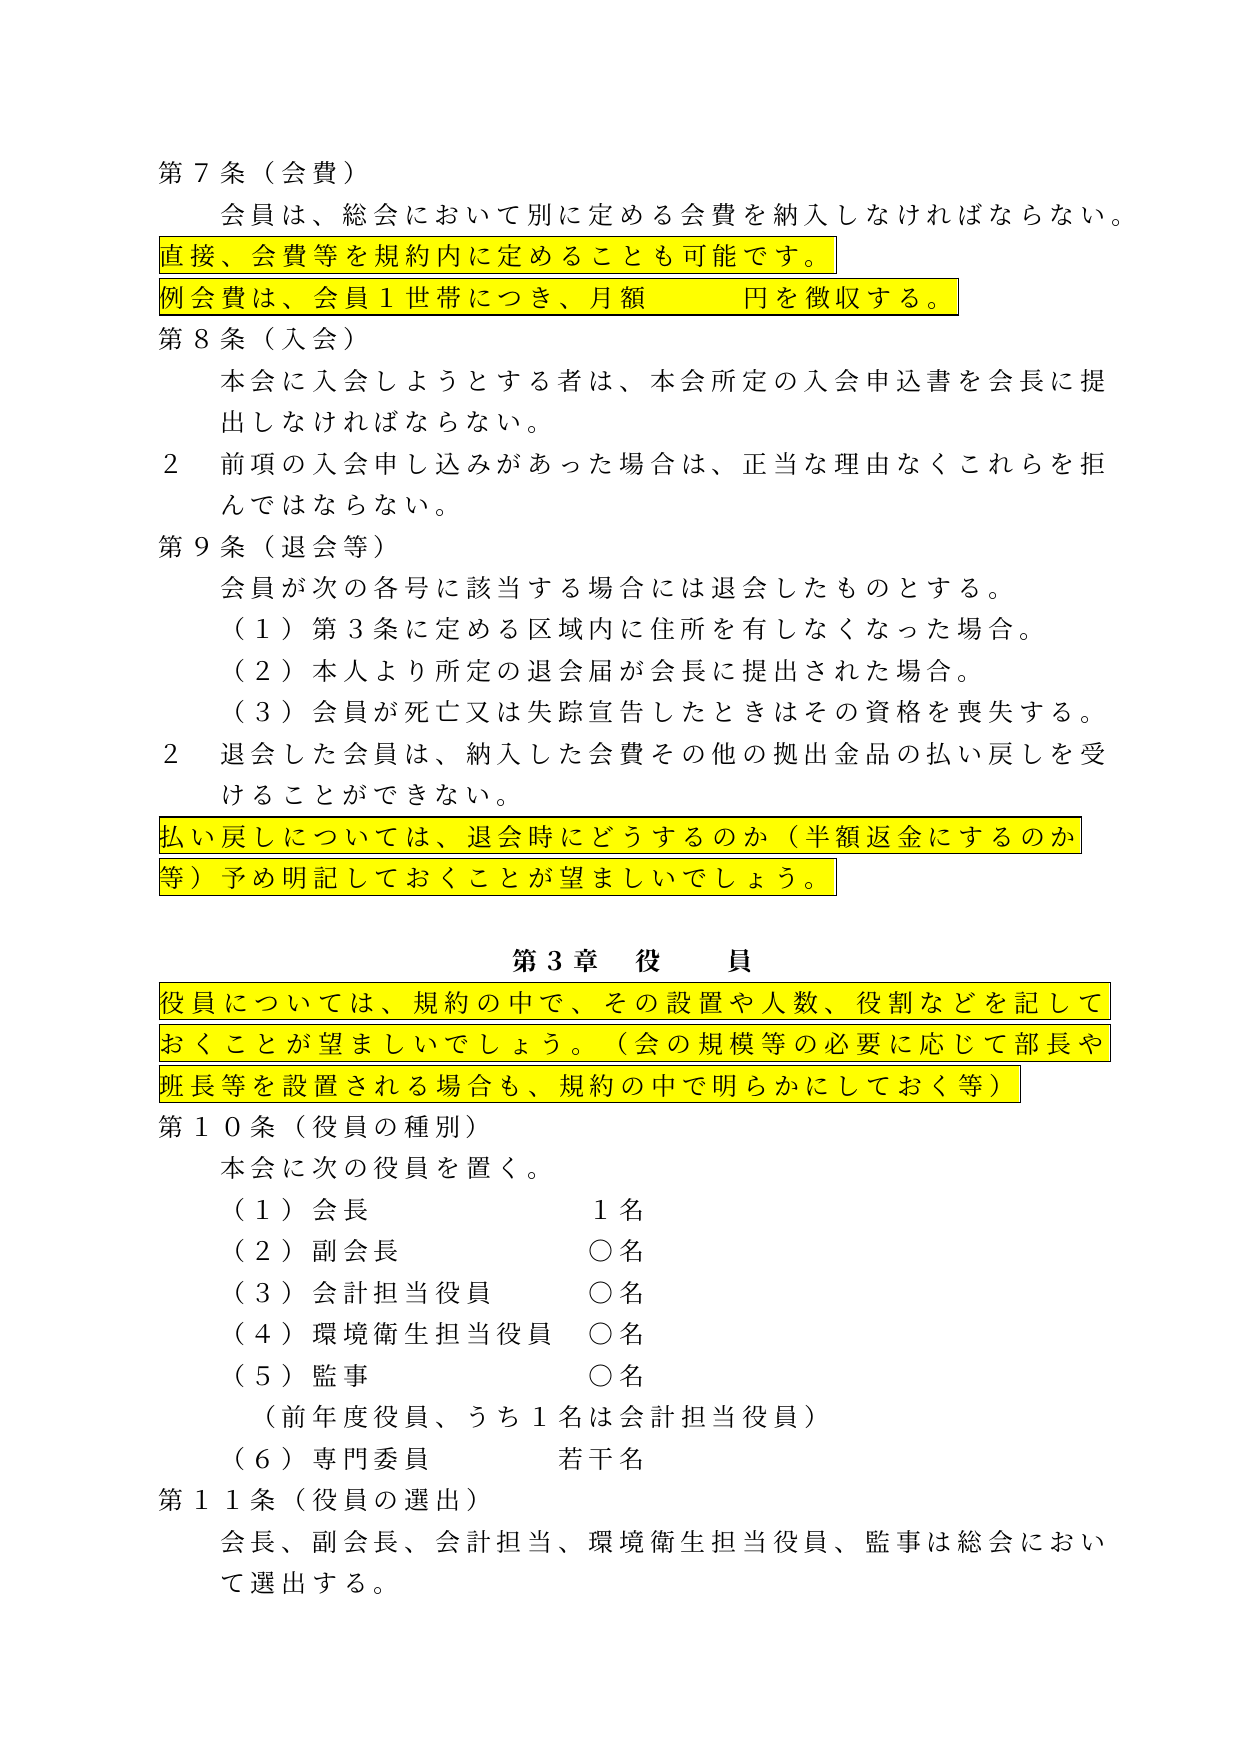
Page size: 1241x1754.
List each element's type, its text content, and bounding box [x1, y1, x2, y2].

text （６）専門委員 若干名 [213, 1437, 1111, 1478]
text （３）会計担当役員 ○名 [213, 1271, 1111, 1312]
text 役員については、規約の中で、その設置や人数、役割などを記しておくことが望ましいでしょう。（会の規模等の必要に応じて部長や班長等を設置される場合も、規約の中で明らかにしておく等） [158, 1025, 1111, 1105]
text 会長、副会長、会計担当、環境衛生担当役員、監事は総会において選出する。 [214, 1519, 1111, 1602]
text （３）会員が死亡又は失踪宣告したときはその資格を喪失する。 [213, 690, 1111, 732]
text んではならない。 [158, 483, 1111, 524]
text 第３章 役 員 [158, 939, 1111, 981]
text 例会費は、会員１世帯につき、月額 円を徴収する。 [158, 276, 1111, 317]
text （２）副会長 ○名 [213, 1229, 1111, 1271]
text （１）第３条に定める区域内に住所を有しなくなった場合。 [213, 607, 1111, 649]
text 直接、会費等を規約内に定めることも可能です。 [158, 234, 1111, 276]
text 第９条（退会等） [158, 524, 1111, 566]
text （４）環境衛生担当役員 ○名 [213, 1312, 1111, 1354]
text 第８条（入会） [158, 317, 1111, 359]
text 第１１条（役員の選出） [158, 1478, 1111, 1519]
text 会員が次の各号に該当する場合には退会したものとする。 [158, 566, 1111, 607]
text （５）監事 ○名 [213, 1354, 1111, 1395]
text けることができない。 [158, 773, 1111, 815]
text ２ 前項の入会申し込みがあった場合は、正当な理由なくこれらを拒 [158, 442, 1111, 483]
text 本会に次の役員を置く。 [158, 1146, 1111, 1188]
text 会員は、総会において別に定める会費を納入しなければならない。 [158, 193, 1111, 234]
text （前年度役員、うち１名は会計担当役員） [213, 1395, 1111, 1437]
text 役員については、規約の中で、その設置や人数、役割などを記しておくことが望ましいでしょう。（会の規模等の必要に応じて部長や班長等を設置される場合も、規約の中で明らかにしておく等） [158, 983, 1111, 1024]
text 第７条（会費） [158, 151, 1111, 193]
text （２）本人より所定の退会届が会長に提出された場合。 [213, 649, 1111, 690]
text ２ 退会した会員は、納入した会費その他の拠出金品の払い戻しを受 [158, 732, 1111, 773]
text 第１０条（役員の種別） [158, 1105, 1111, 1146]
text 本会に入会しようとする者は、本会所定の入会申込書を会長に提出しなければならない。 [214, 359, 1111, 442]
text （１）会長 １名 [213, 1188, 1111, 1229]
text 払い戻しについては、退会時にどうするのか（半額返金にするのか等）予め明記しておくことが望ましいでしょう。 [158, 815, 1111, 898]
